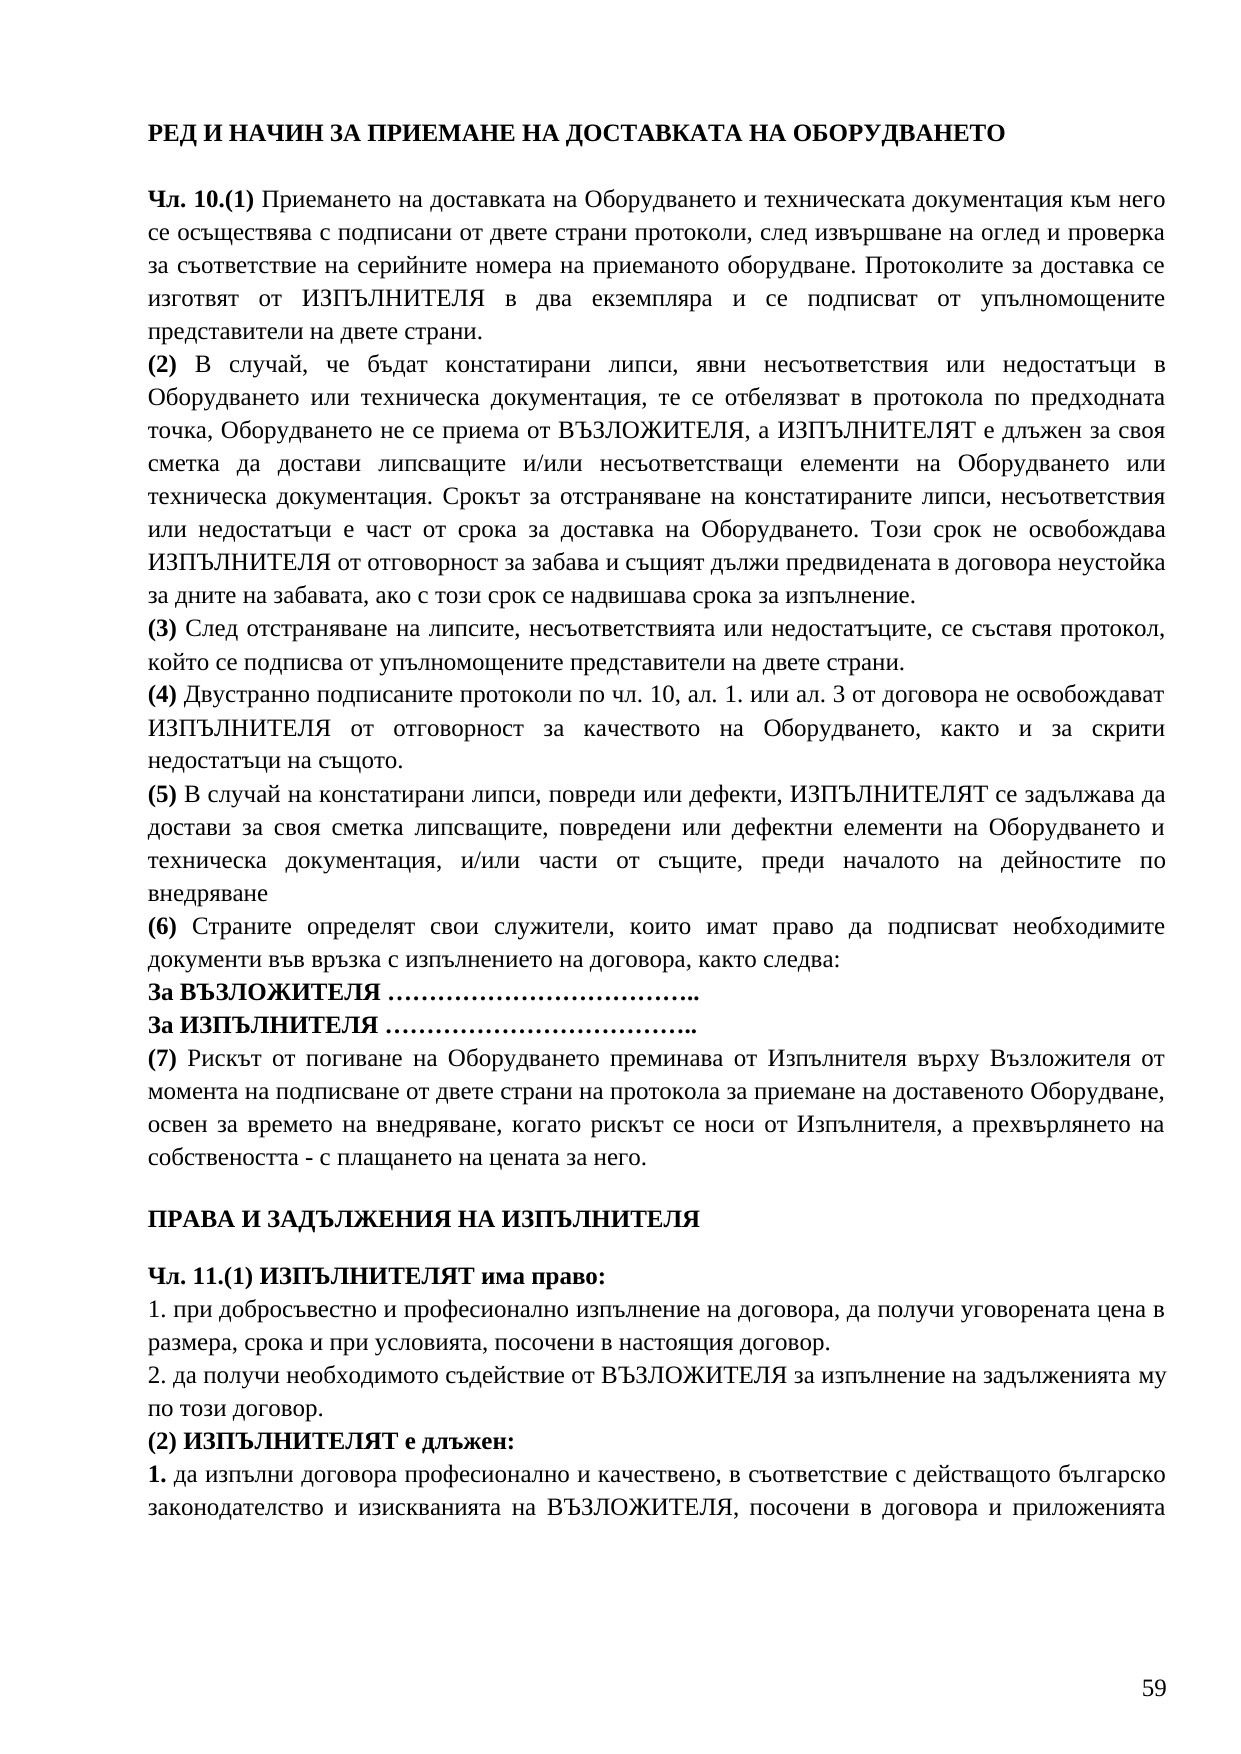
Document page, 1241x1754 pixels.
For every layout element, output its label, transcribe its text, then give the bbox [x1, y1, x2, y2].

text Чл. 10.(1) Приемането на доставката на Оборудването и техническата документация към него се осъществява с подписани от двете страни протоколи, след извършване на оглед и проверка за съответствие на серийните номера на приеманото оборудване. Протоколите за доставка се изготвят от ИЗПЪЛНИТЕЛЯ в два екземпляра и се подписват от упълномощените представители на двете страни. [148, 184, 1167, 345]
text ПРАВА И ЗАДЪЛЖЕНИЯ НА ИЗПЪЛНИТЕЛЯ [148, 1204, 1167, 1232]
text (2) В случай, че бъдат констатирани липси, явни несъответствия или недостатъци в Оборудването или техническа документация, те се отбелязват в протокола по предходната точка, Оборудването не се приема от ВЪЗЛОЖИТЕЛЯ, а ИЗПЪЛНИТЕЛЯТ е длъжен за своя сметка да достави липсващите и/или несъответстващи елементи на Оборудването или техническа документация. Срокът за отстраняване на констатираните липси, несъответствия или недостатъци е част от срока за доставка на Оборудването. Този срок не освобождава ИЗПЪЛНИТЕЛЯ от отговорност за забава и същият дължи предвидената в договора неустойка за дните на забавата, ако с този срок се надвишава срока за изпълнение. [148, 349, 1167, 609]
text За ИЗПЪЛНИТЕЛЯ ……………………………….. [148, 1010, 1167, 1038]
text За ВЪЗЛОЖИТЕЛЯ ……………………………….. [148, 977, 1167, 1006]
text Чл. 11.(1) ИЗПЪЛНИТЕЛЯТ има право: [148, 1261, 1167, 1290]
text (6) Страните определят свои служители, които имат право да подписват необходимите документи във връзка с изпълнението на договора, както следва: [148, 911, 1167, 972]
text (7) Рискът от погиване на Оборудването преминава от Изпълнителя върху Възложителя от момента на подписване от двете страни на протокола за приемане на доставеното Оборудване, освен за времето на внедряване, когато рискът се носи от Изпълнителя, а прехвърлянето на собствеността - с плащането на цената за него. [148, 1043, 1167, 1171]
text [148, 1459, 1167, 1521]
text (4) Двустранно подписаните протоколи по чл. 10, ал. 1. или ал. 3 от договора не освобождават ИЗПЪЛНИТЕЛЯ от отговорност за качеството на Оборудването, както и за скрити недостатъци на същото. [148, 679, 1167, 774]
text 2. да получи необходимото съдействие от ВЪЗЛОЖИТЕЛЯ за изпълнение на задълженията му по този договор. [148, 1360, 1167, 1422]
text 1. при добросъвестно и професионално изпълнение на договора, да получи уговорената цена в размера, срока и при условията, посочени в настоящия договор. [148, 1294, 1167, 1356]
text РЕД И НАЧИН ЗА ПРИЕМАНЕ НА ДОСТАВКАТА НА ОБОРУДВАНЕТО [148, 118, 1167, 147]
text (5) В случай на констатирани липси, повреди или дефекти, ИЗПЪЛНИТЕЛЯТ се задължава да достави за своя сметка липсващите, повредени или дефектни елементи на Оборудването и техническа документация, и/или части от същите, преди началото на дейностите по внедряване [148, 779, 1167, 906]
text (3) След отстраняване на липсите, несъответствията или недостатъците, се съставя протокол, който се подписва от упълномощените представители на двете страни. [148, 613, 1167, 675]
text (2) ИЗПЪЛНИТЕЛЯТ e длъжен: [148, 1426, 1167, 1455]
